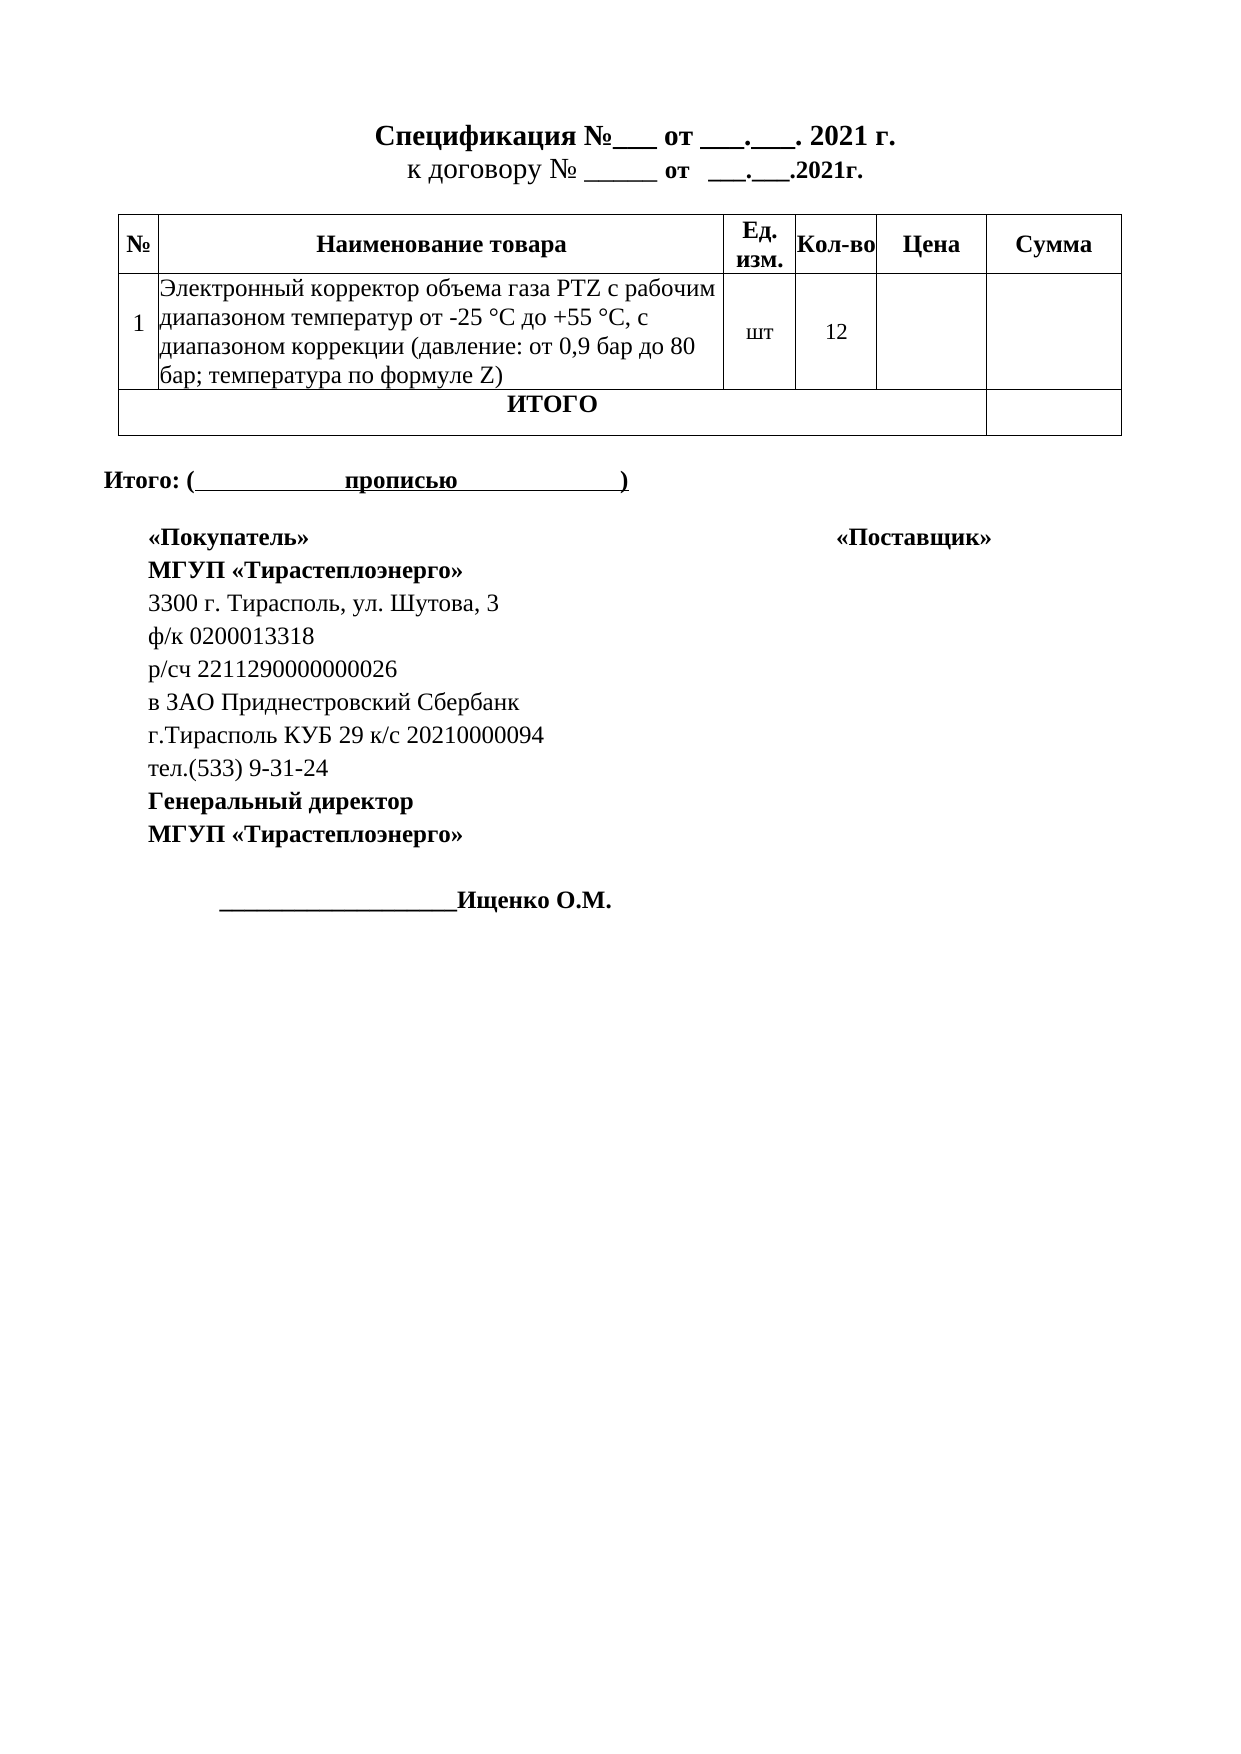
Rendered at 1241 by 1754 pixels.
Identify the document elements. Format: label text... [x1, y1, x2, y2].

table_header Ед. изм. [724, 215, 795, 272]
table_header Кол-во [796, 215, 876, 272]
table_header «Покупатель» МГУП «Тирастеплоэнерго» . Тирасполь, ул. Шутова, 3 ф/к 0200013318 р/сч 2211290000000026 в ЗАО Приднестровский Сбербанк г.Тирасполь КУБ 29 к/с 20210000094 тел.(533) 9-31-24 Генеральный директор МГУП «Тирастеплоэнерго» ___________________Ищенко О.М. [137, 522, 694, 919]
text Итого: ( прописью ) [103, 465, 1167, 493]
table_cell [877, 274, 986, 388]
table_header Наименование товара [159, 215, 723, 272]
table_header «Поставщик» [694, 522, 1133, 919]
table_header Сумма [987, 215, 1121, 272]
table_cell [987, 274, 1121, 388]
table_header Цена [877, 215, 986, 272]
table_cell 12 [796, 274, 876, 388]
table_header № [119, 215, 158, 272]
table_cell шт [724, 274, 795, 388]
table_cell Электронный корректор объема газа PTZ с рабочим диапазоном температур от -25 °C до +55 °C, с диапазоном коррекции (давление: от 0,9 бар до 80 бар; температура по формуле Z) [159, 274, 723, 388]
table_cell ИТОГО [119, 390, 986, 435]
text Спецификация №___ от ___.___. 2021 г. [103, 118, 1167, 152]
table_cell 1 [119, 274, 158, 388]
text к договору № _____ от ___.___.2021г. [103, 152, 1167, 185]
table_cell [987, 390, 1121, 435]
